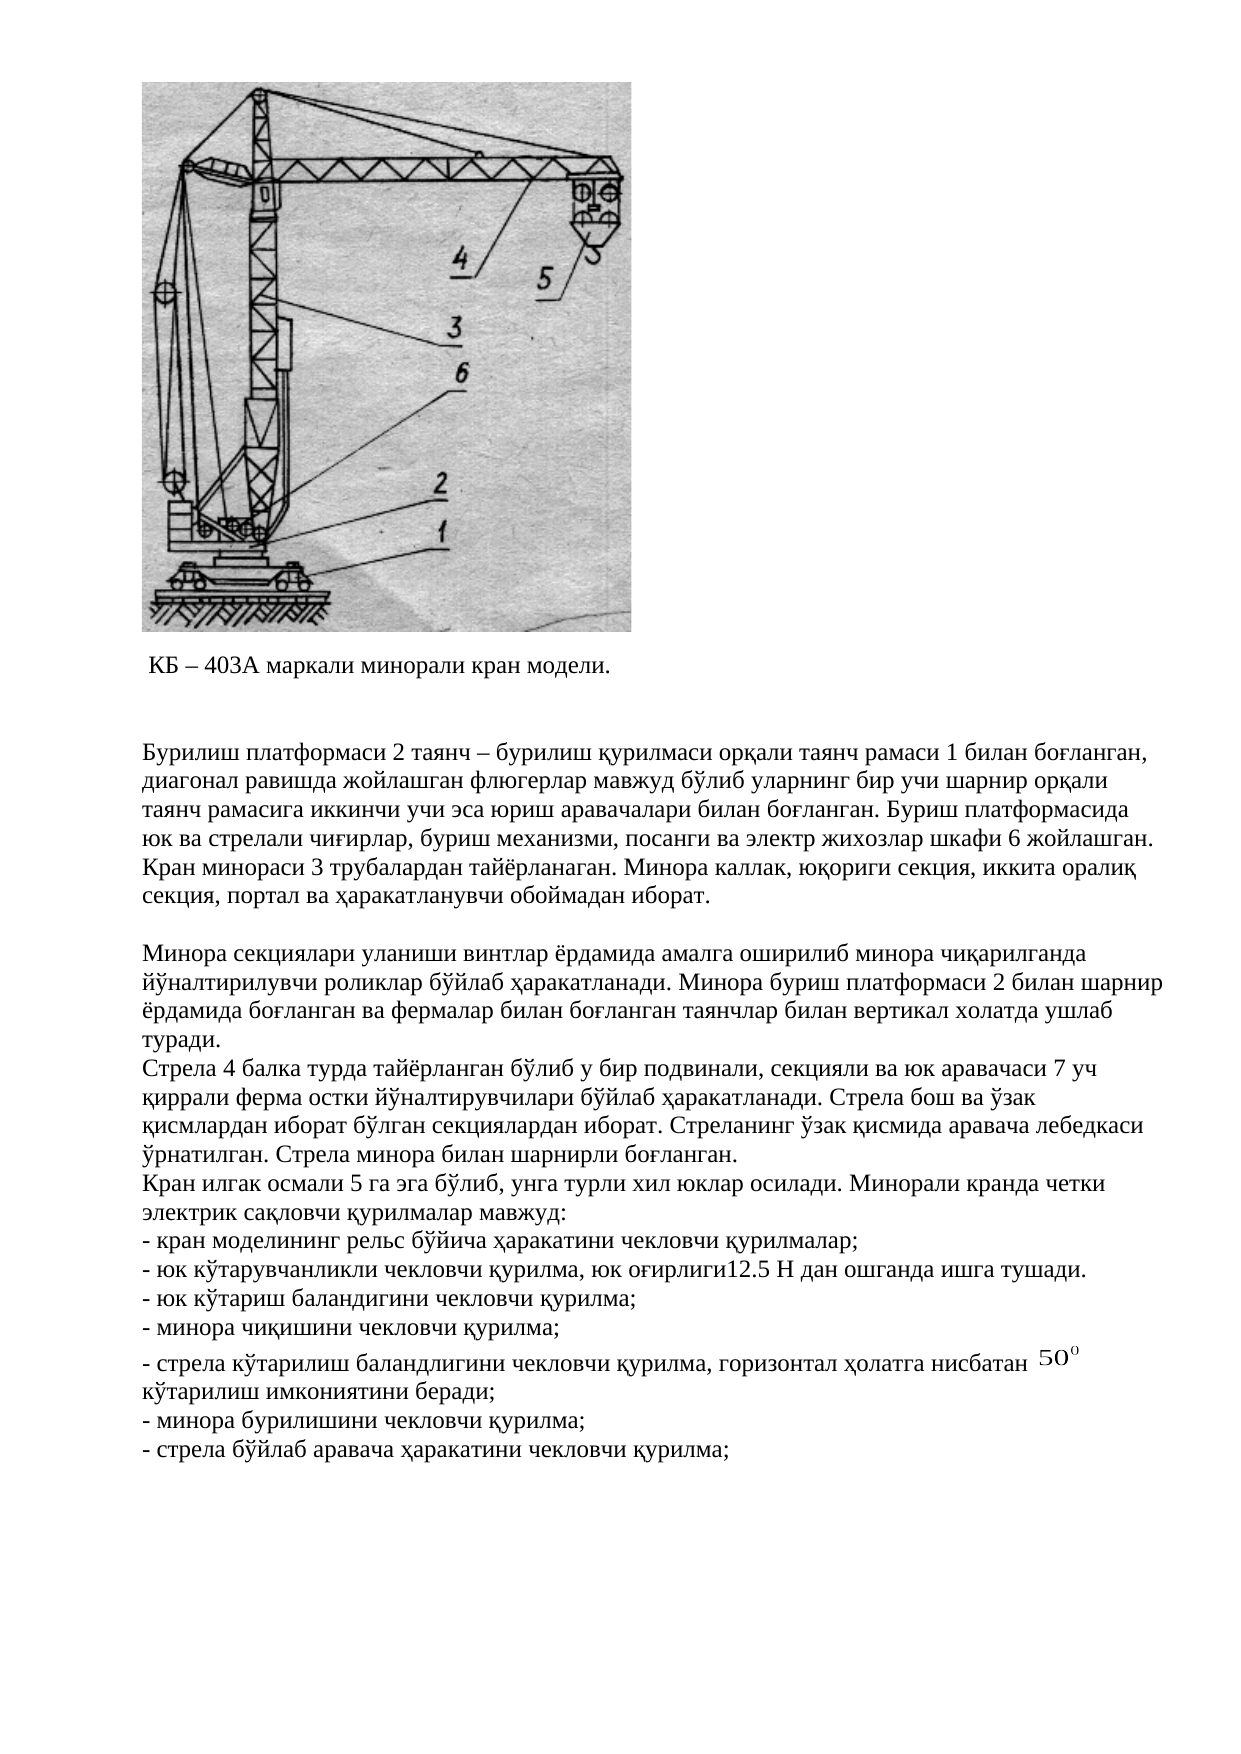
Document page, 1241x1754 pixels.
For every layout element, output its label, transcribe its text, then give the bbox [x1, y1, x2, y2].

picture [1034, 1340, 1084, 1371]
text КБ – 403А маркали минорали кран модели. Бурилиш платформаси 2 таянч – бурилиш қурилмаси орқали таянч рамаси 1 билан боғланган, диагонал равишда жойлашган флюгерлар мавжуд бўлиб уларнинг бир учи шарнир орқали таянч рамасига иккинчи учи эса юриш аравачалари билан боғланган. Буриш платформасида юк ва стрелали чиғирлар, буриш механизми, посанги ва электр жихозлар шкафи 6 жойлашган. Кран минораси 3 трубалардан тайёрланаган. Минора каллак, юқориги секция, иккита оралиқ секция, портал ва ҳаракатланувчи обоймадан иборат. Минора секциялари уланиши винтлар ёрдамида амалга оширилиб минора чиқарилганда йўналтирилувчи роликлар бўйлаб ҳаракатланади. Минора буриш платформаси 2 билан шарнир ёрдамида боғланган ва фермалар билан боғланган таянчлар билан вертикал холатда ушлаб туради. Стрела 4 балка турда тайёрланган бўлиб у бир подвинали, секцияли ва юк аравачаси 7 уч қиррали ферма остки йўналтирувчилари бўйлаб ҳаракатланади. Стрела бош ва ўзак қисмлардан иборат бўлган секциялардан иборат. Стреланинг ўзак қисмида аравача лебедкаси ўрнатилган. Стрела минора билан шарнирли боғланган. Кран илгак осмали 5 га эга бўлиб, унга турли хил юклар осилади. Минорали кранда четки электрик сақловчи қурилмалар мавжуд: - кран моделининг рельс бўйича ҳаракатини чекловчи қурилмалар; - юк кўтарувчанликли чекловчи қурилма, юк оғирлиги12.5 Н дан ошганда ишга тушади. - юк кўтариш баландигини чекловчи қурилма; - минора чиқишини чекловчи қурилма; - стрела кўтарилиш баландлигини чекловчи қурилма, горизонтал ҳолатга нисбатан кўтарилиш имкониятини беради; - минора бурилишини чекловчи қурилма; - стрела бўйлаб аравача ҳаракатини чекловчи қурилма; [142, 650, 1163, 1463]
picture [141, 82, 632, 632]
